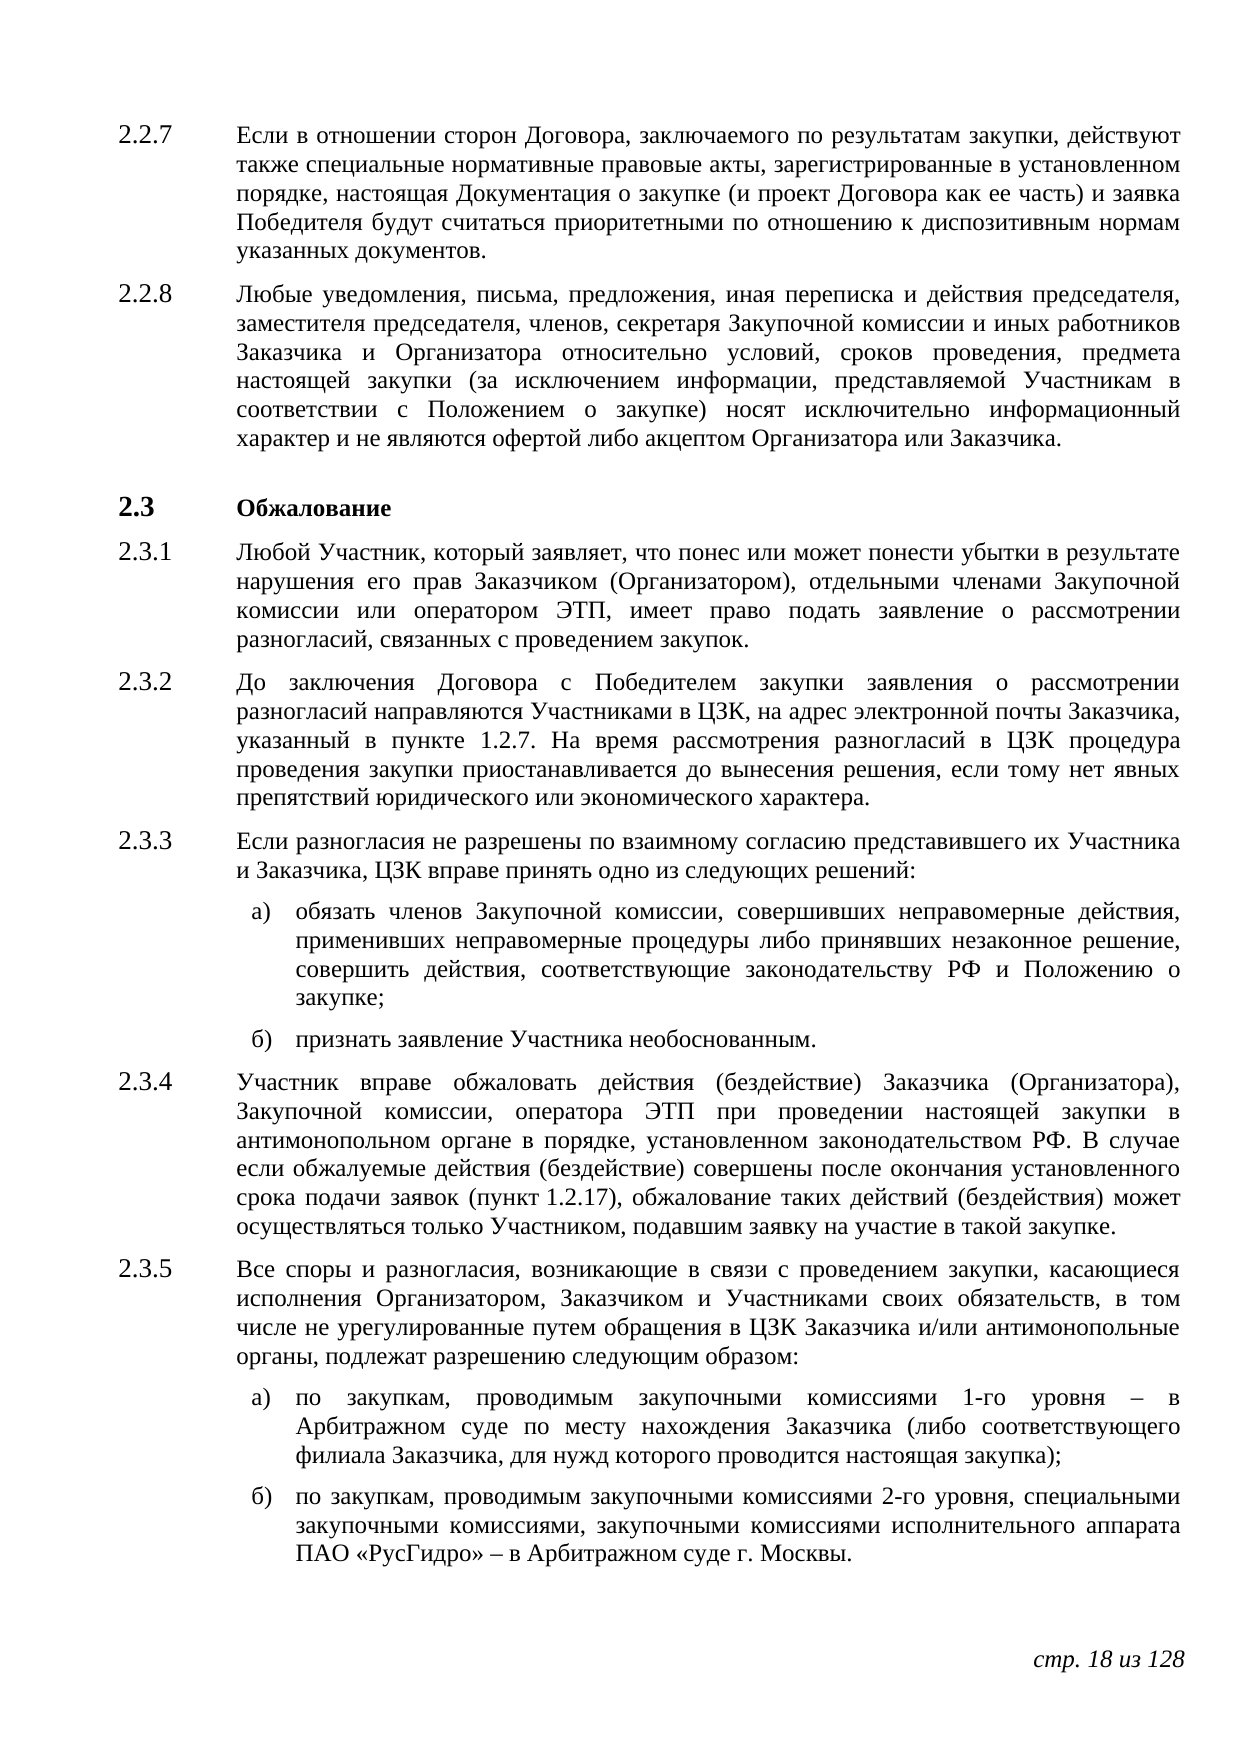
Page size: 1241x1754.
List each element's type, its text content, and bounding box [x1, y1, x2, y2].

list по закупкам, проводимым закупочными комиссиями 2-го уровня, специальными закупочными комиссиями, закупочными комиссиями исполнительного аппарата ПАО «РусГидро» – в Арбитражном суде г. Москвы. [251, 1481, 1181, 1567]
list обязать членов Закупочной комиссии, совершивших неправомерные действия, применивших неправомерные процедуры либо принявших незаконное решение, совершить действия, соответствующие законодательству РФ и Положению о закупке; [251, 896, 1181, 1011]
list по закупкам, проводимым закупочными комиссиями 1-го уровня – в Арбитражном суде по месту нахождения Заказчика (либо соответствующего филиала Заказчика, для нужд которого проводится настоящая закупка); [251, 1382, 1181, 1468]
list признать заявление Участника необоснованным. [251, 1024, 1181, 1052]
text До заключения Договора с Победителем закупки заявления о рассмотрении разногласий направляются Участниками в ЦЗК, на адрес электронной почты Заказчика, указанный в пункте 1.2.7. На время рассмотрения разногласий в ЦЗК процедура проведения закупки приостанавливается до вынесения решения, если тому нет явных препятствий юридического или экономического характера. [118, 665, 1181, 811]
text Участник вправе обжаловать действия (бездействие) Заказчика (Организатора), Закупочной комиссии, оператора ЭТП при проведении настоящей закупки в антимонопольном органе в порядке, установленном законодательством РФ. В случае если обжалуемые действия (бездействие) совершены после окончания установленного срока подачи заявок (пункт 1.2.17), обжалование таких действий (бездействия) может осуществляться только Участником, подавшим заявку на участие в такой закупке. [118, 1065, 1181, 1240]
text Все споры и разногласия, возникающие в связи с проведением закупки, касающиеся исполнения Организатором, Заказчиком и Участниками своих обязательств, в том числе не урегулированные путем обращения в ЦЗК Заказчика и/или антимонопольные органы, подлежат разрешению следующим образом: [118, 1252, 1181, 1370]
list Если в отношении сторон Договора, заключаемого по результатам закупки, действуют также специальные нормативные правовые акты, зарегистрированные в установленном порядке, настоящая Документация о закупке (и проект Договора как ее часть) и заявка Победителя будут считаться приоритетными по отношению к диспозитивным нормам указанных документов. [118, 118, 1181, 264]
text Если разногласия не разрешены по взаимному согласию представившего их Участника и Заказчика, ЦЗК вправе принять одно из следующих решений: [118, 824, 1181, 884]
text Любой Участник, который заявляет, что понес или может понести убытки в результате нарушения его прав Заказчиком (Организатором), отдельными членами Закупочной комиссии или оператором ЭТП, имеет право подать заявление о рассмотрении разногласий, связанных с проведением закупок. [118, 535, 1181, 653]
subtitle Обжалование [118, 489, 1181, 523]
list Любые уведомления, письма, предложения, иная переписка и действия председателя, заместителя председателя, членов, секретаря Закупочной комиссии и иных работников Заказчика и Организатора относительно условий, сроков проведения, предмета настоящей закупки (за исключением информации, представляемой Участникам в соответствии с Положением о закупке) носят исключительно информационный характер и не являются офертой либо акцептом Организатора или Заказчика. [118, 277, 1181, 452]
